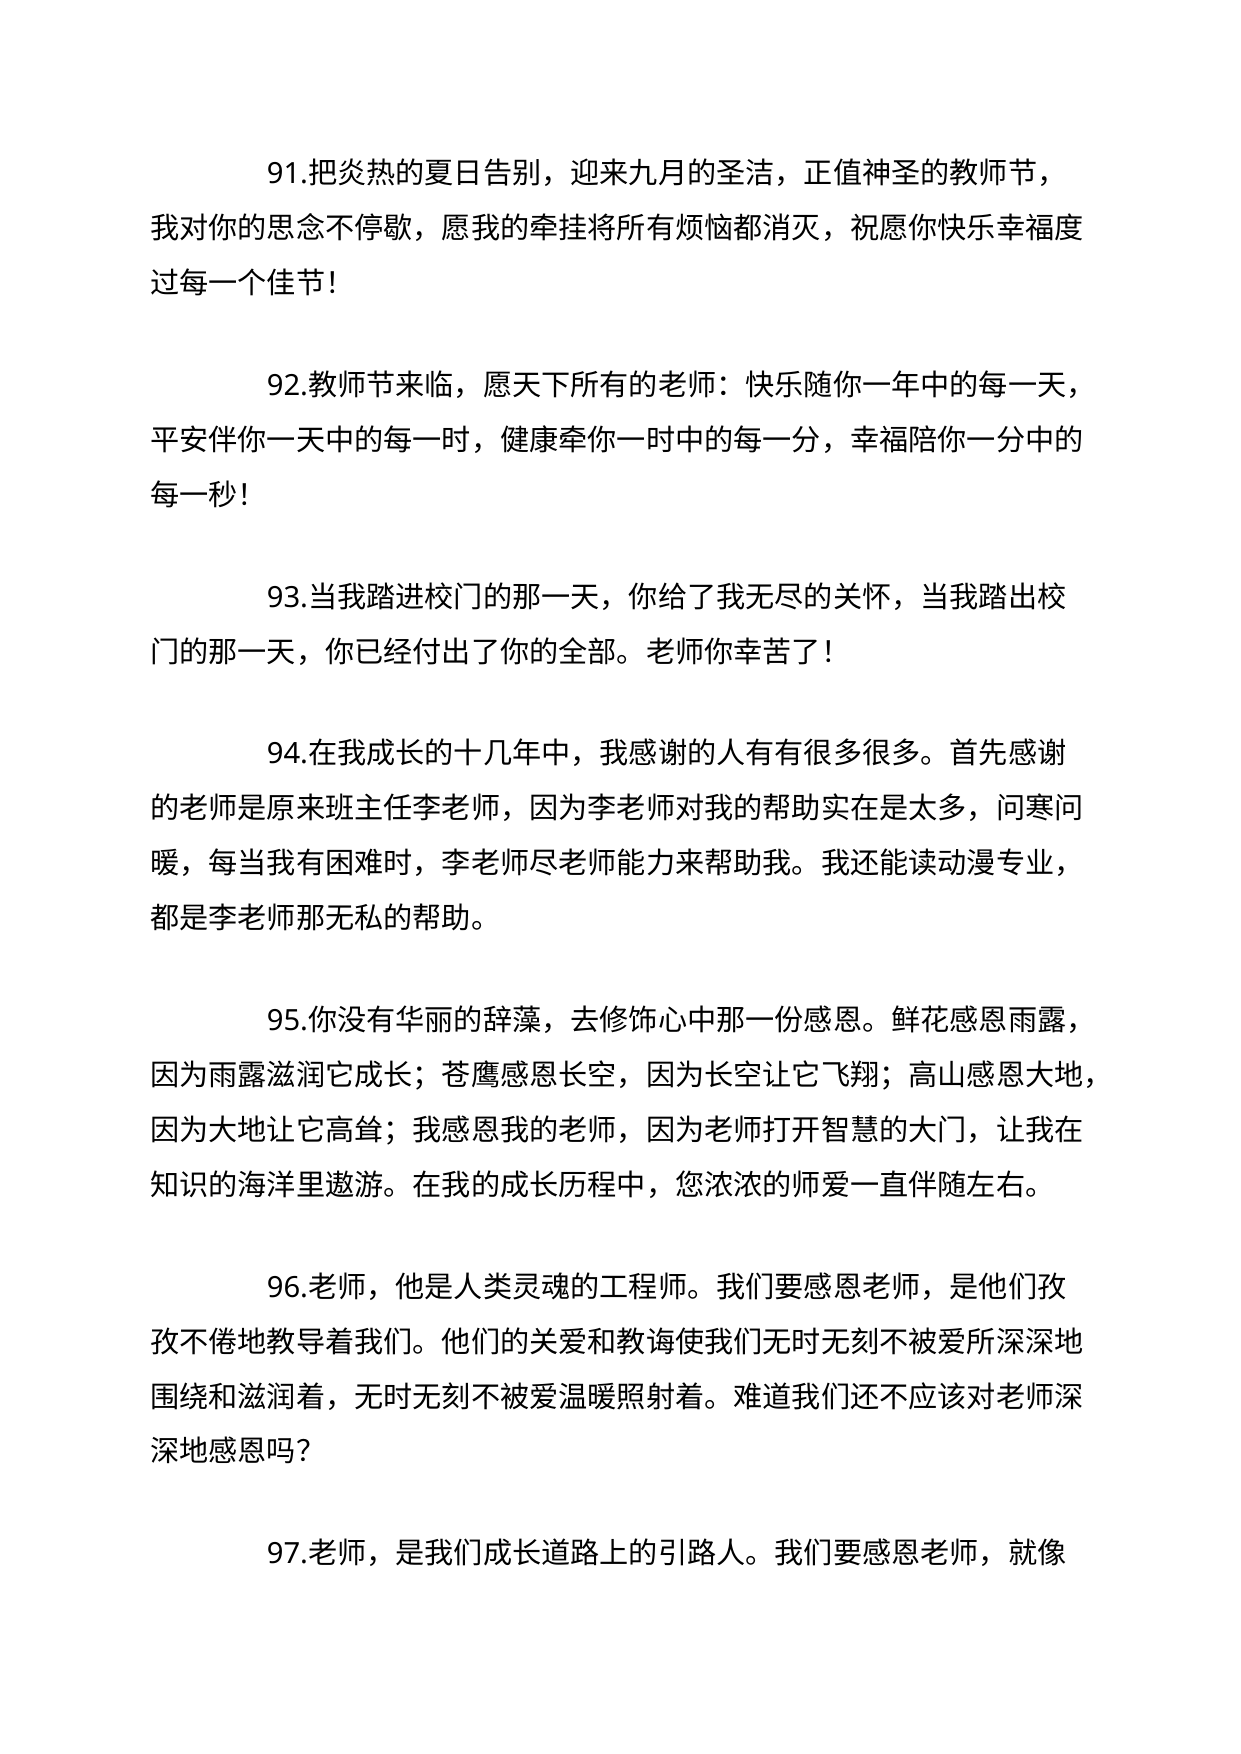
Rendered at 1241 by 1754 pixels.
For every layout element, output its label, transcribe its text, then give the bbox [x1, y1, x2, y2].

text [150, 1530, 1090, 1572]
text 94.在我成长的十几年中，我感谢的人有有很多很多。首先感谢的老师是原来班主任李老师，因为李老师对我的帮助实在是太多，问寒问暖，每当我有困难时，李老师尽老师能力来帮助我。我还能读动漫专业，都是李老师那无私的帮助。 [150, 730, 1090, 937]
text 96.老师，他是人类灵魂的工程师。我们要感恩老师，是他们孜孜不倦地教导着我们。他们的关爱和教诲使我们无时无刻不被爱所深深地围绕和滋润着，无时无刻不被爱温暖照射着。难道我们还不应该对老师深深地感恩吗？ [150, 1263, 1090, 1470]
text 95.你没有华丽的辞藻，去修饰心中那一份感恩。鲜花感恩雨露，因为雨露滋润它成长；苍鹰感恩长空，因为长空让它飞翔；高山感恩大地，因为大地让它高耸；我感恩我的老师，因为老师打开智慧的大门，让我在知识的海洋里遨游。在我的成长历程中，您浓浓的师爱一直伴随左右。 [150, 997, 1090, 1204]
text 92.教师节来临，愿天下所有的老师：快乐随你一年中的每一天，平安伴你一天中的每一时，健康牵你一时中的每一分，幸福陪你一分中的每一秒！ [150, 362, 1090, 514]
text 91.把炎热的夏日告别，迎来九月的圣洁，正值神圣的教师节，我对你的思念不停歇，愿我的牵挂将所有烦恼都消灭，祝愿你快乐幸福度过每一个佳节！ [150, 150, 1090, 302]
text 93.当我踏进校门的那一天，你给了我无尽的关怀，当我踏出校门的那一天，你已经付出了你的全部。老师你幸苦了！ [150, 573, 1090, 671]
